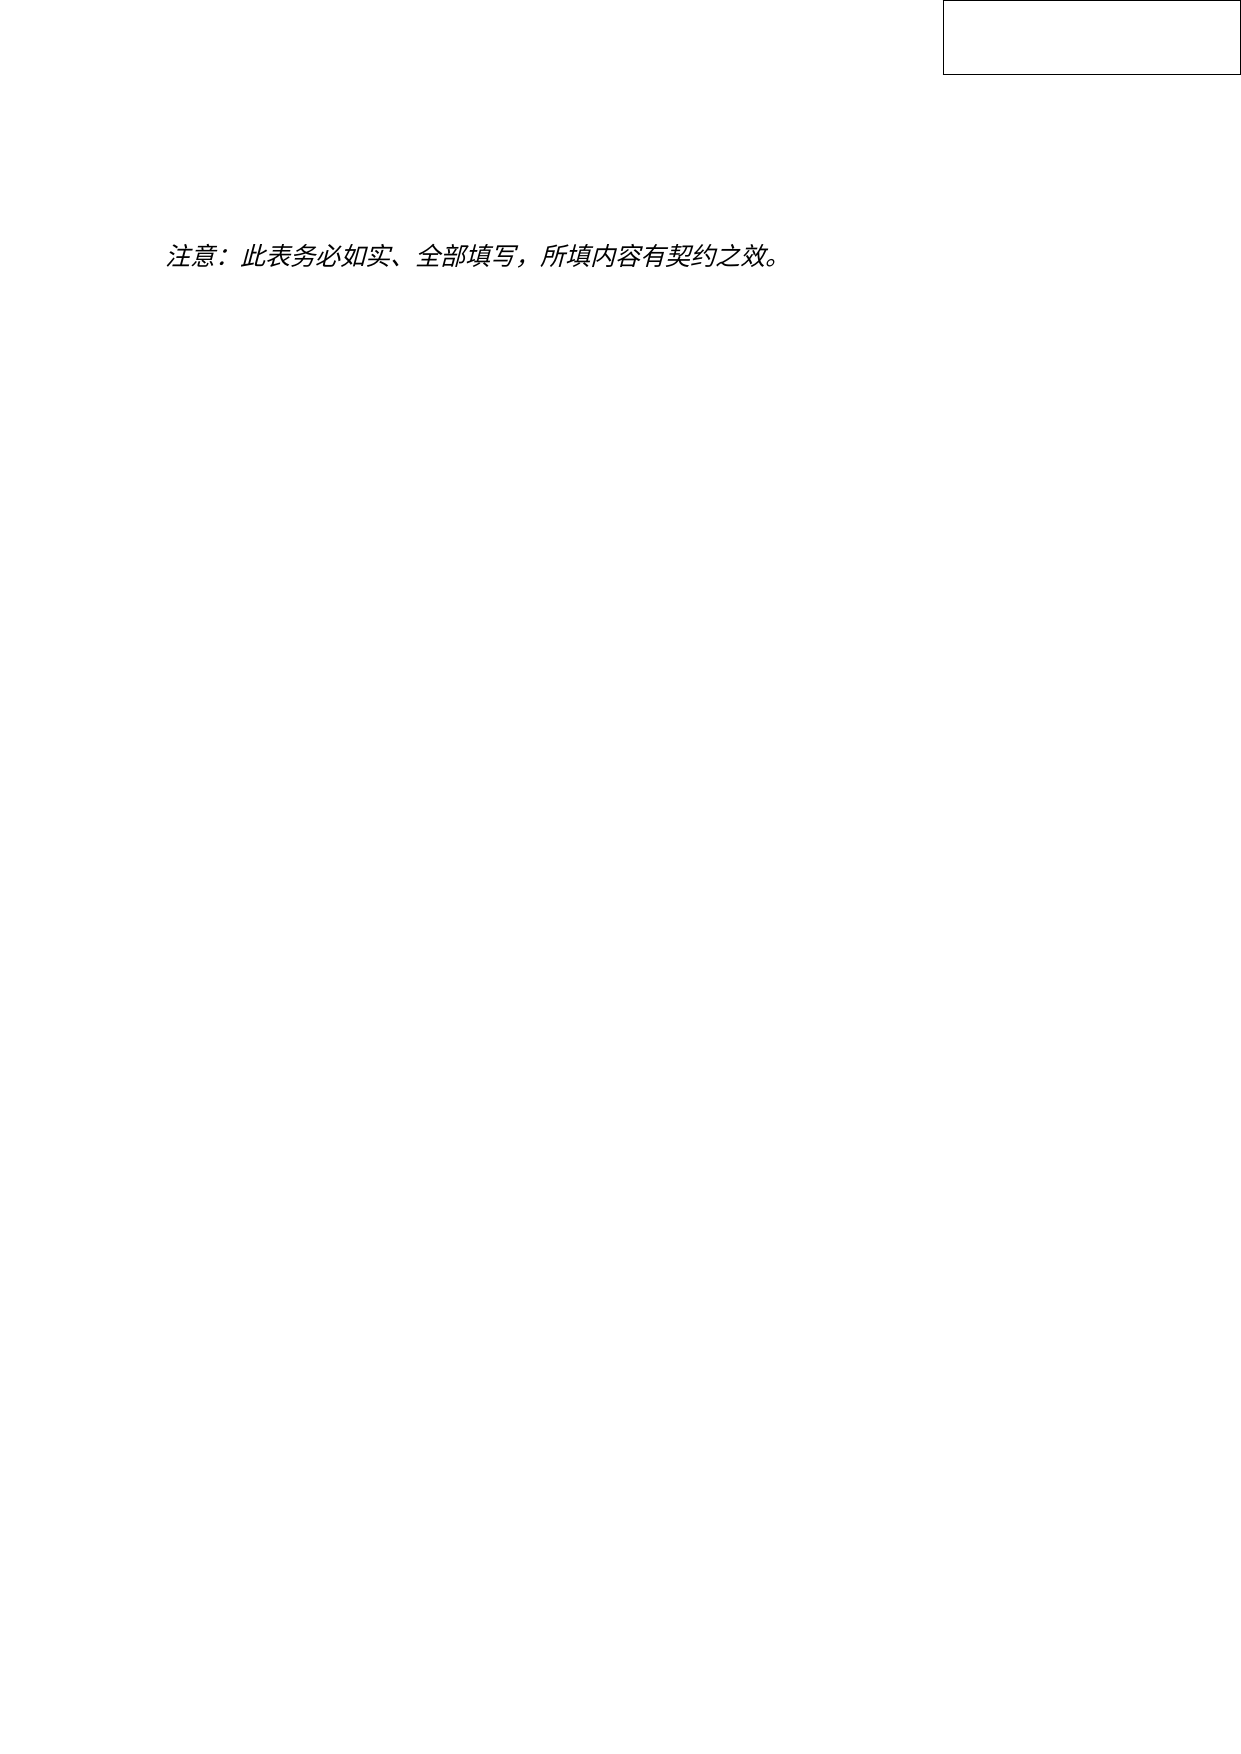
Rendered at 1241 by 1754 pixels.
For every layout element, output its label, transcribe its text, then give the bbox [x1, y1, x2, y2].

table_header [944, 1, 1240, 74]
text 注意：此表务必如实、全部填写，所填内容有契约之效。 [165, 218, 1087, 277]
